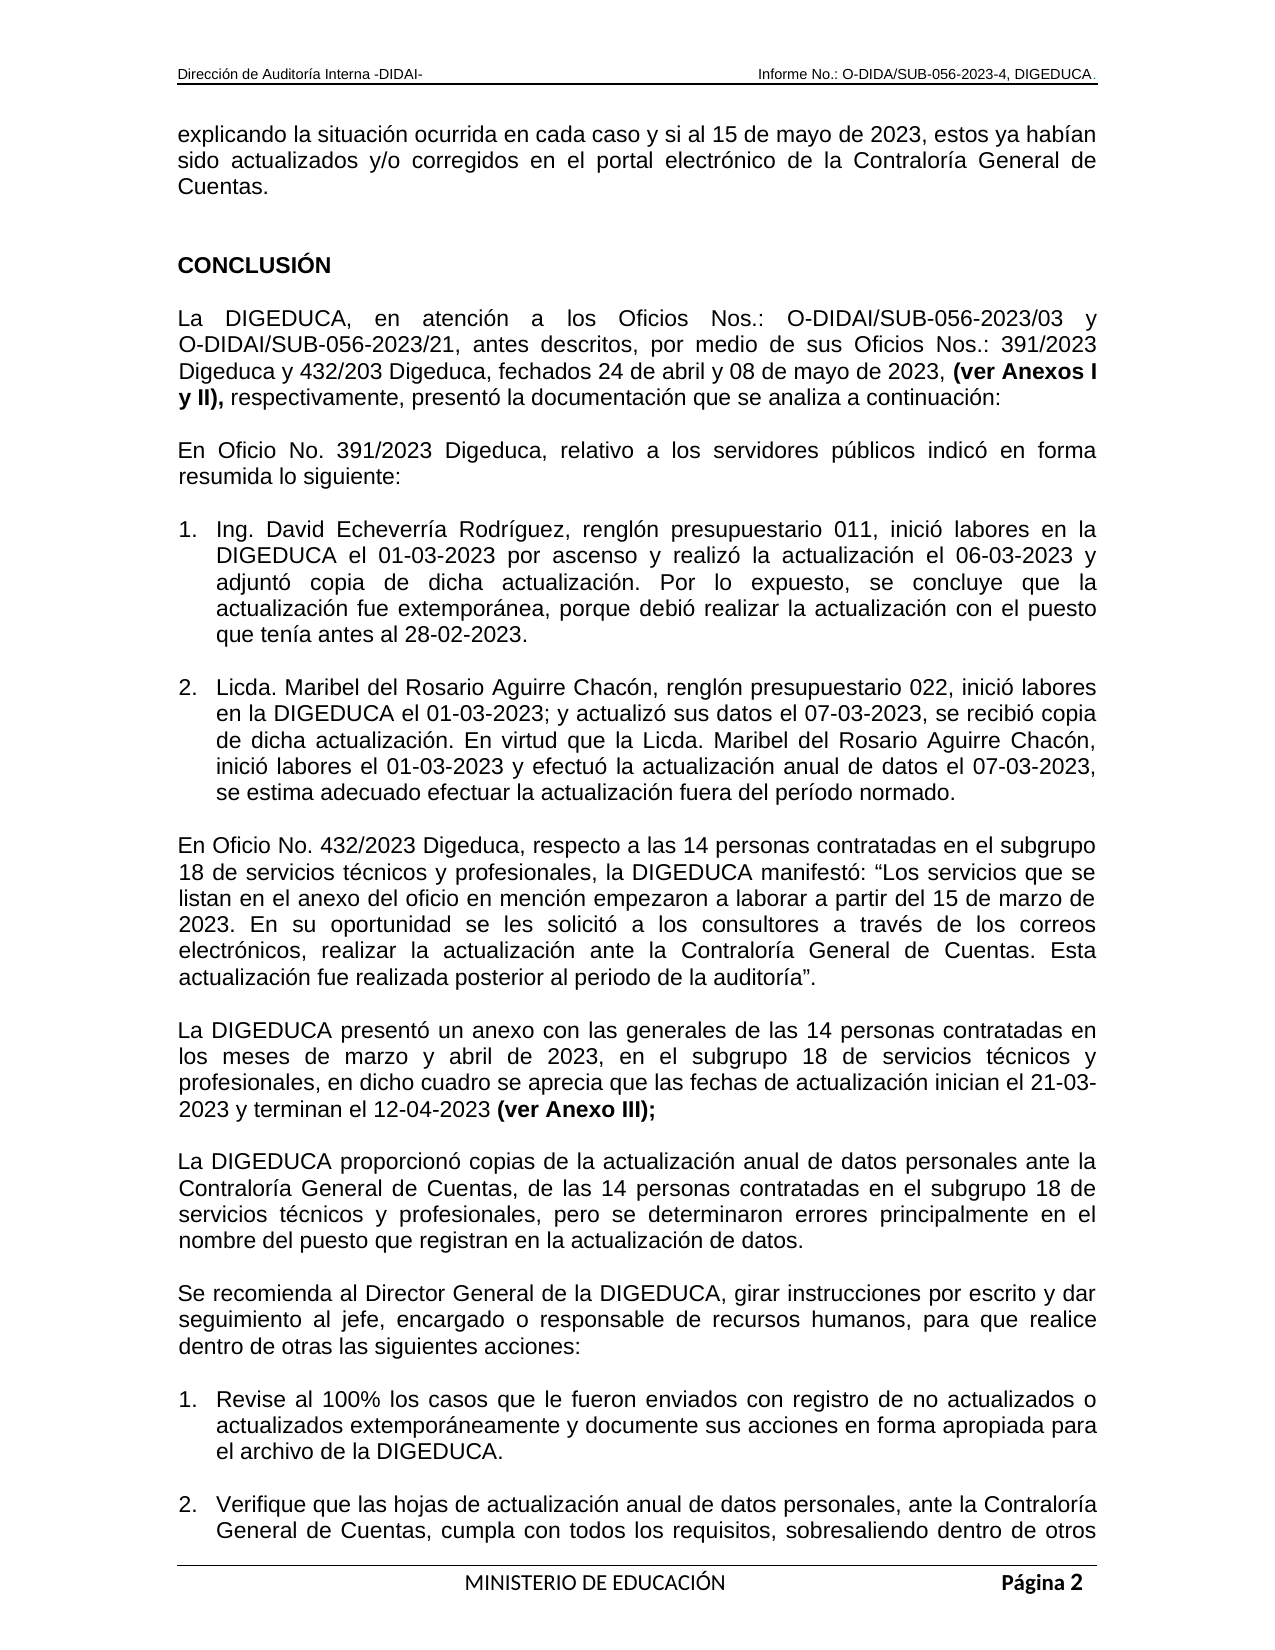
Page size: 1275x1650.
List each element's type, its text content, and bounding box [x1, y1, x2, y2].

subtitle CONCLUSIÓN [177, 252, 1097, 279]
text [177, 121, 1097, 199]
text En Oficio No. 391/2023 Digeduca, relativo a los servidores públicos indicó en forma resumida lo siguiente: [177, 437, 1097, 489]
list Ing. David Echeverría Rodríguez, renglón presupuestario 011, inició labores en la DIGEDUCA el 01-03-2023 por ascenso y realizó la actualización el 06-03-2023 y adjuntó copia de dicha actualización. Por lo expuesto, se concluye que la actualización fue extemporánea, porque debió realizar la actualización con el puesto que tenía antes al 28-02-2023. [178, 516, 1097, 648]
list Licda. Maribel del Rosario Aguirre Chacón, renglón presupuestario 022, inició labores en la DIGEDUCA el 01-03-2023; y actualizó sus datos el 07-03-2023, se recibió copia de dicha actualización. En virtud que la Licda. Maribel del Rosario Aguirre Chacón, inició labores el 01-03-2023 y efectuó la actualización anual de datos el 07-03-2023, se estima adecuado efectuar la actualización fuera del período normado. [178, 674, 1097, 806]
list Revise al 100% los casos que le fueron enviados con registro de no actualizados o actualizados extemporáneamente y documente sus acciones en forma apropiada para el archivo de la DIGEDUCA. [178, 1386, 1097, 1464]
text En Oficio No. 432/2023 Digeduca, respecto a las 14 personas contratadas en el subgrupo 18 de servicios técnicos y profesionales, la DIGEDUCA manifestó: “Los servicios que se listan en el anexo del oficio en mención empezaron a laborar a partir del 15 de marzo de 2023. En su oportunidad se les solicitó a los consultores a través de los correos electrónicos, realizar la actualización ante la Contraloría General de Cuentas. Esta actualización fue realizada posterior al periodo de la auditoría”. [177, 832, 1097, 990]
text La DIGEDUCA proporcionó copias de la actualización anual de datos personales ante la Contraloría General de Cuentas, de las 14 personas contratadas en el subgrupo 18 de servicios técnicos y profesionales, pero se determinaron errores principalmente en el nombre del puesto que registran en la actualización de datos. [177, 1148, 1097, 1254]
text La DIGEDUCA presentó un anexo con las generales de las 14 personas contratadas en los meses de marzo y abril de 2023, en el subgrupo 18 de servicios técnicos y profesionales, en dicho cuadro se aprecia que las fechas de actualización inician el 21-03-2023 y terminan el 12-04-2023 (ver Anexo III); [177, 1017, 1097, 1122]
text Se recomienda al Director General de la DIGEDUCA, girar instrucciones por escrito y dar seguimiento al jefe, encargado o responsable de recursos humanos, para que realice dentro de otras las siguientes acciones: [177, 1280, 1097, 1359]
text La DIGEDUCA, en atención a los Oficios Nos.: O-DIDAI/SUB-056-2023/03 y O-DIDAI/SUB-056-2023/21, antes descritos, por medio de sus Oficios Nos.: 391/2023 Digeduca y 432/203 Digeduca, fechados 24 de abril y 08 de mayo de 2023, (ver Anexos I y II), respectivamente, presentó la documentación que se analiza a continuación: [177, 305, 1097, 410]
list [178, 1491, 1097, 1544]
